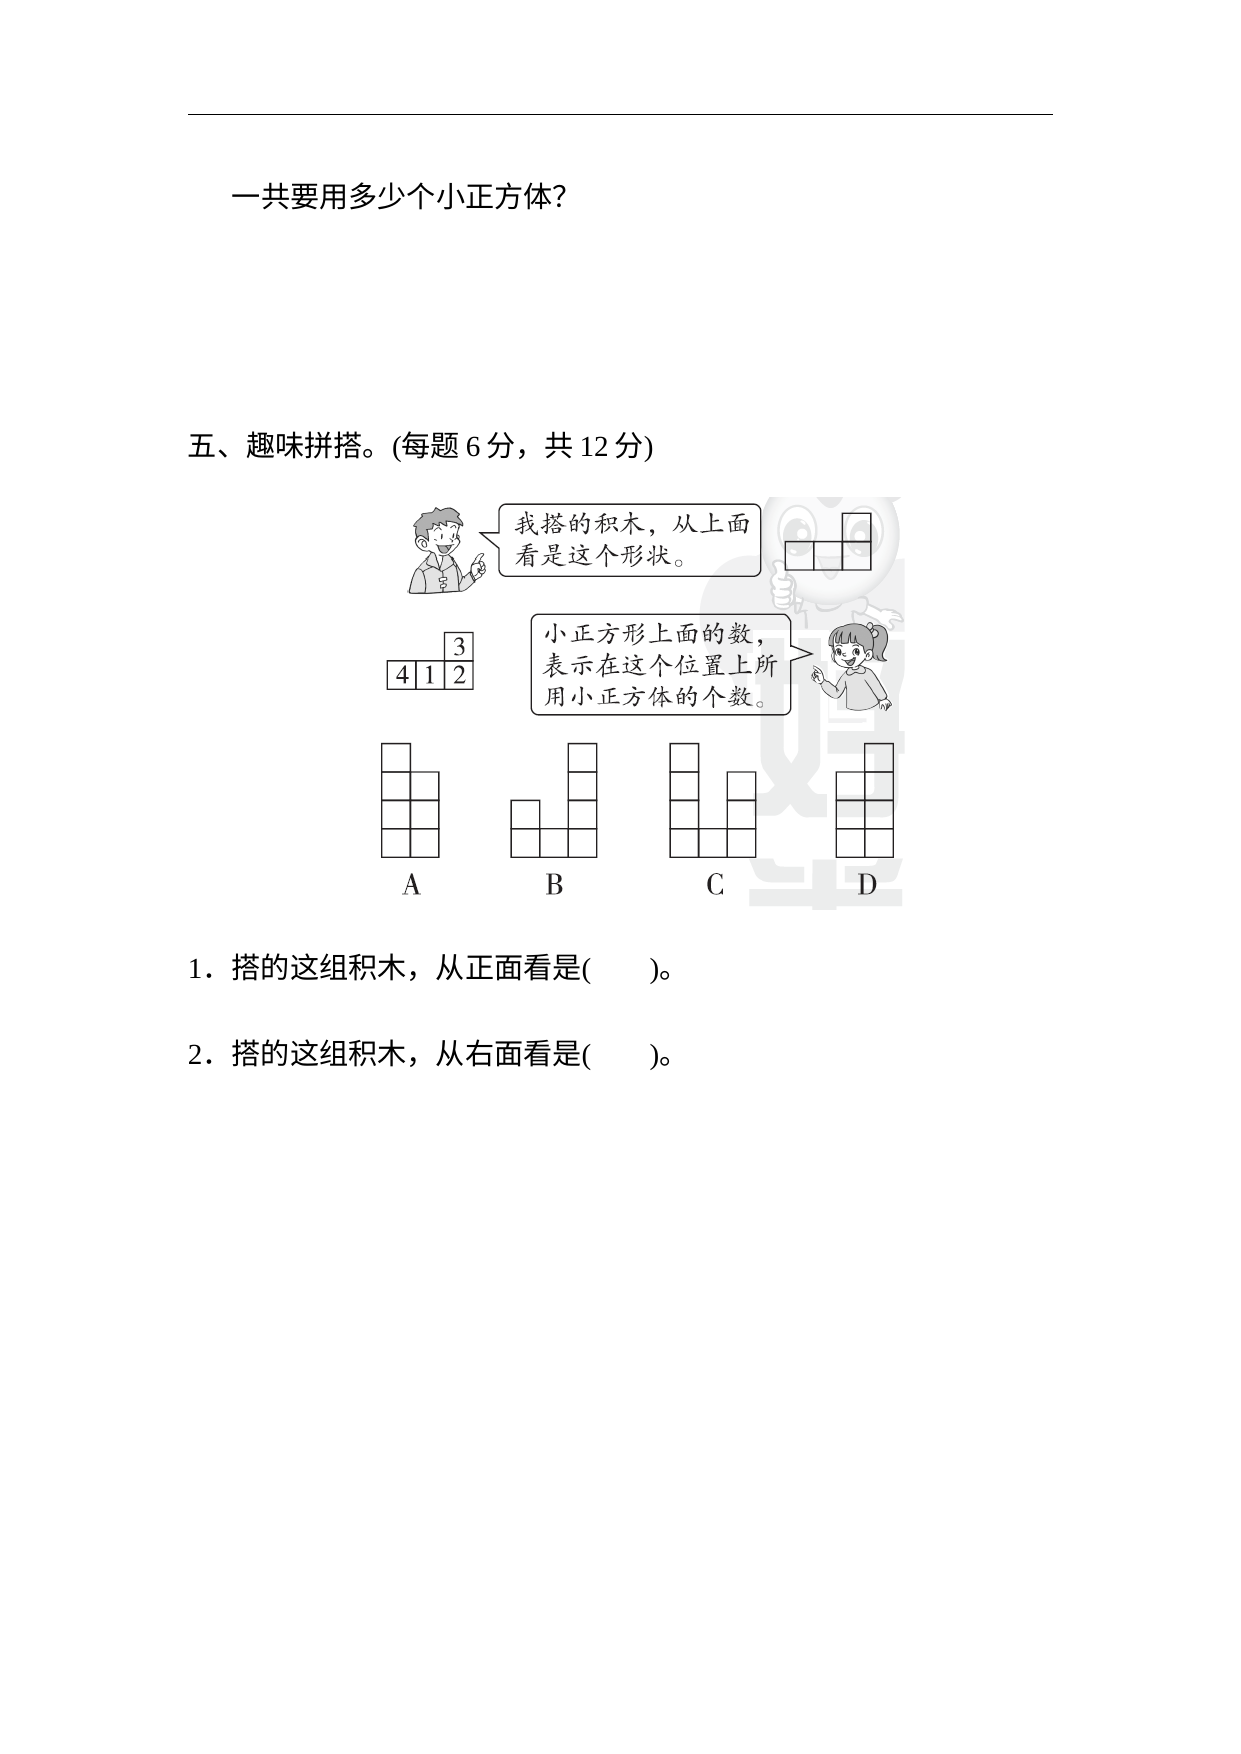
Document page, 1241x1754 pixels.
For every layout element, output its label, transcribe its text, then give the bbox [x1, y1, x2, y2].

picture [335, 497, 905, 910]
text 2．搭的这组积木，从右面看是( )。 [188, 1019, 1053, 1084]
text 一共要用多少个小正方体？ [232, 162, 1053, 227]
text 1．搭的这组积木，从正面看是( )。 [188, 933, 1053, 998]
text 五、趣味拼搭。(每题6分，共12分) [188, 412, 1053, 477]
